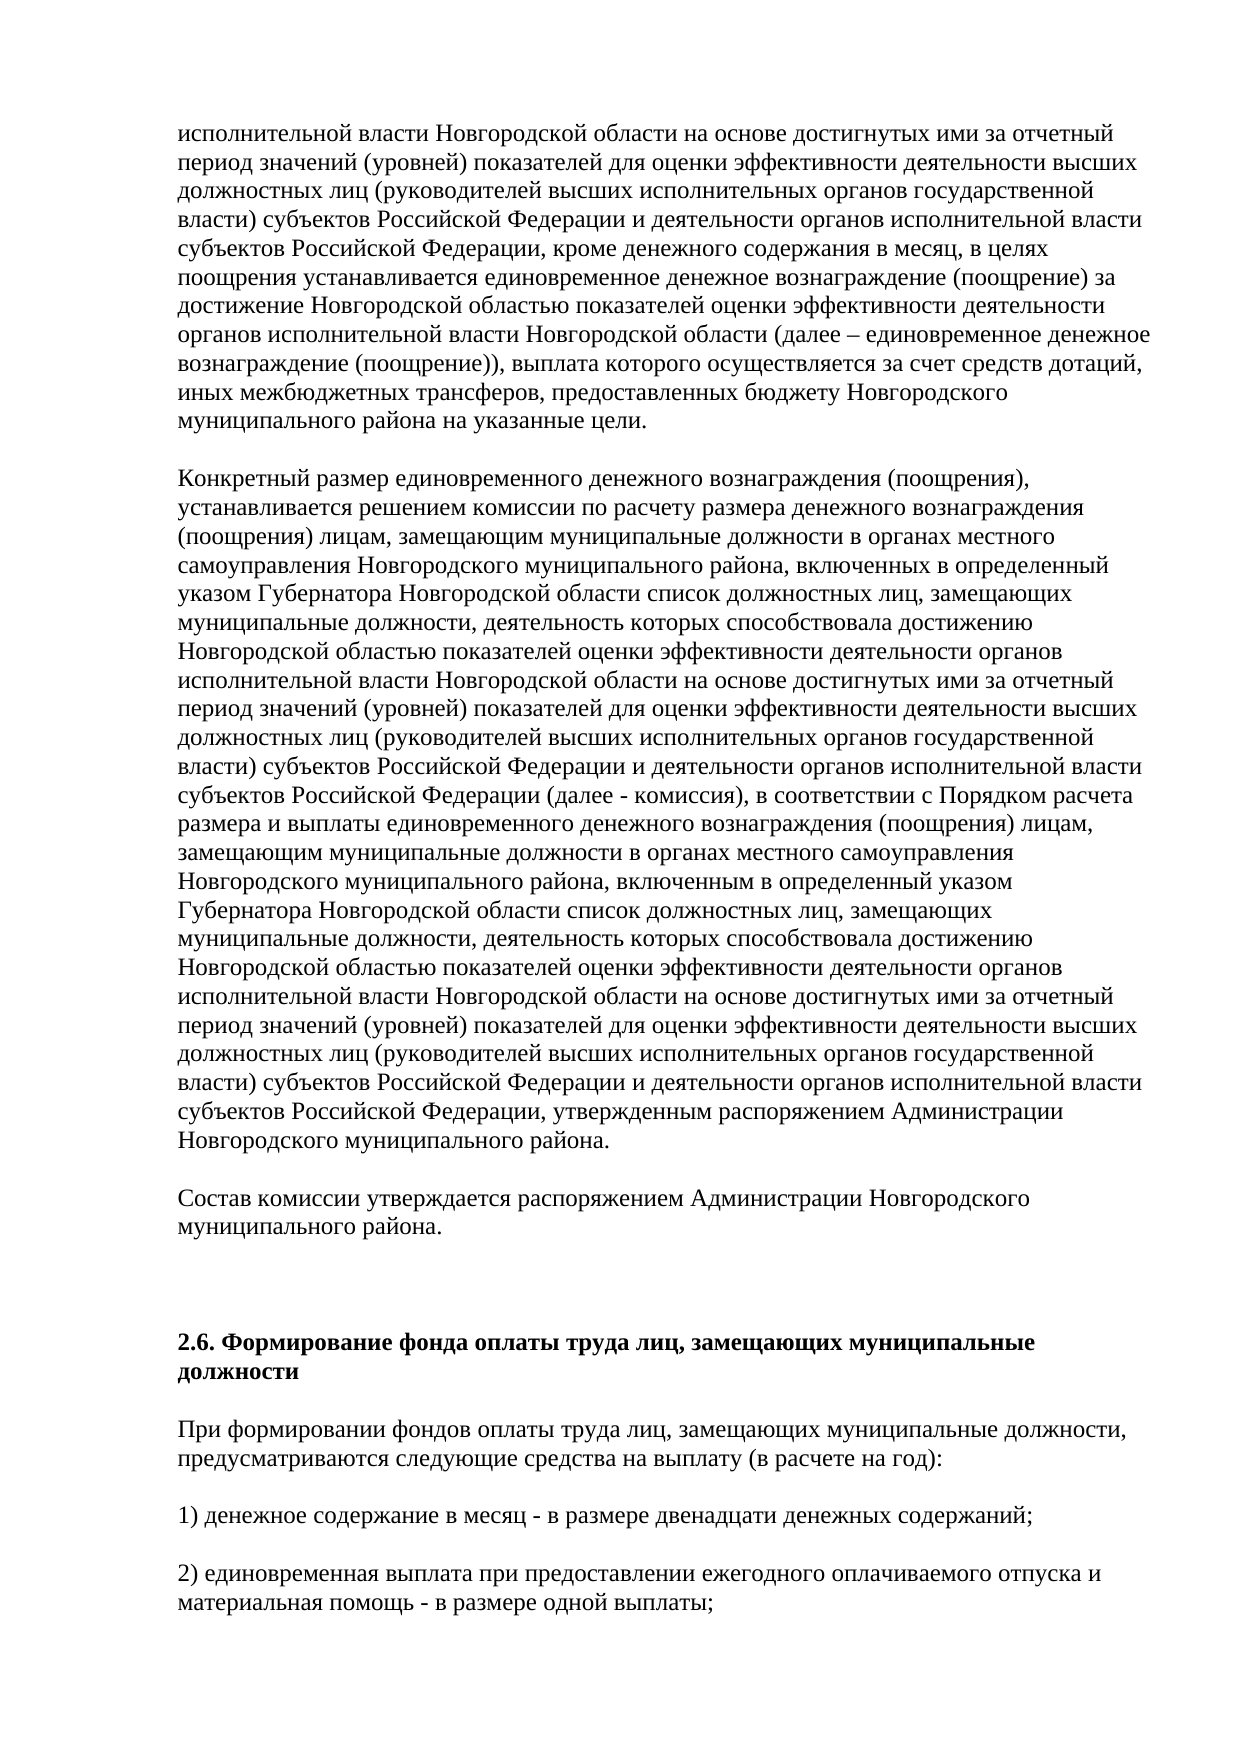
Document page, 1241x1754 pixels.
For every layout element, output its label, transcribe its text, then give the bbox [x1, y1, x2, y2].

text 2.6. Формирование фонда оплаты труда лиц, замещающих муниципальные должности [177, 1327, 1152, 1385]
text 1) денежное содержание в месяц - в размере двенадцати денежных содержаний; [177, 1501, 1152, 1529]
text При формировании фондов оплаты труда лиц, замещающих муниципальные должности, предусматриваются следующие средства на выплату (в расчете на год): [177, 1414, 1152, 1471]
text Состав комиссии утверждается распоряжением Администрации Новгородского муниципального района. [177, 1183, 1152, 1240]
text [177, 118, 1152, 434]
text Конкретный размер единовременного денежного вознаграждения (поощрения), устанавливается решением комиссии по расчету размера денежного вознаграждения (поощрения) лицам, замещающим муниципальные должности в органах местного самоуправления Новгородского муниципального района, включенных в определенный указом Губернатора Новгородской области список должностных лиц, замещающих муниципальные должности, деятельность которых способствовала достижению Новгородской областью показателей оценки эффективности деятельности органов исполнительной власти Новгородской области на основе достигнутых ими за отчетный период значений (уровней) показателей для оценки эффективности деятельности высших должностных лиц (руководителей высших исполнительных органов государственной власти) субъектов Российской Федерации и деятельности органов исполнительной власти субъектов Российской Федерации (далее - комиссия), в соответствии с Порядком расчета размера и выплаты единовременного денежного вознаграждения (поощрения) лицам, замещающим муниципальные должности в органах местного самоуправления Новгородского муниципального района, включенным в определенный указом Губернатора Новгородской области список должностных лиц, замещающих муниципальные должности, деятельность которых способствовала достижению Новгородской областью показателей оценки эффективности деятельности органов исполнительной власти Новгородской области на основе достигнутых ими за отчетный период значений (уровней) показателей для оценки эффективности деятельности высших должностных лиц (руководителей высших исполнительных органов государственной власти) субъектов Российской Федерации и деятельности органов исполнительной власти субъектов Российской Федерации, утвержденным распоряжением Администрации Новгородского муниципального района. [177, 463, 1152, 1153]
text 2) единовременная выплата при предоставлении ежегодного оплачиваемого отпуска и материальная помощь - в размере одной выплаты; [177, 1558, 1152, 1616]
